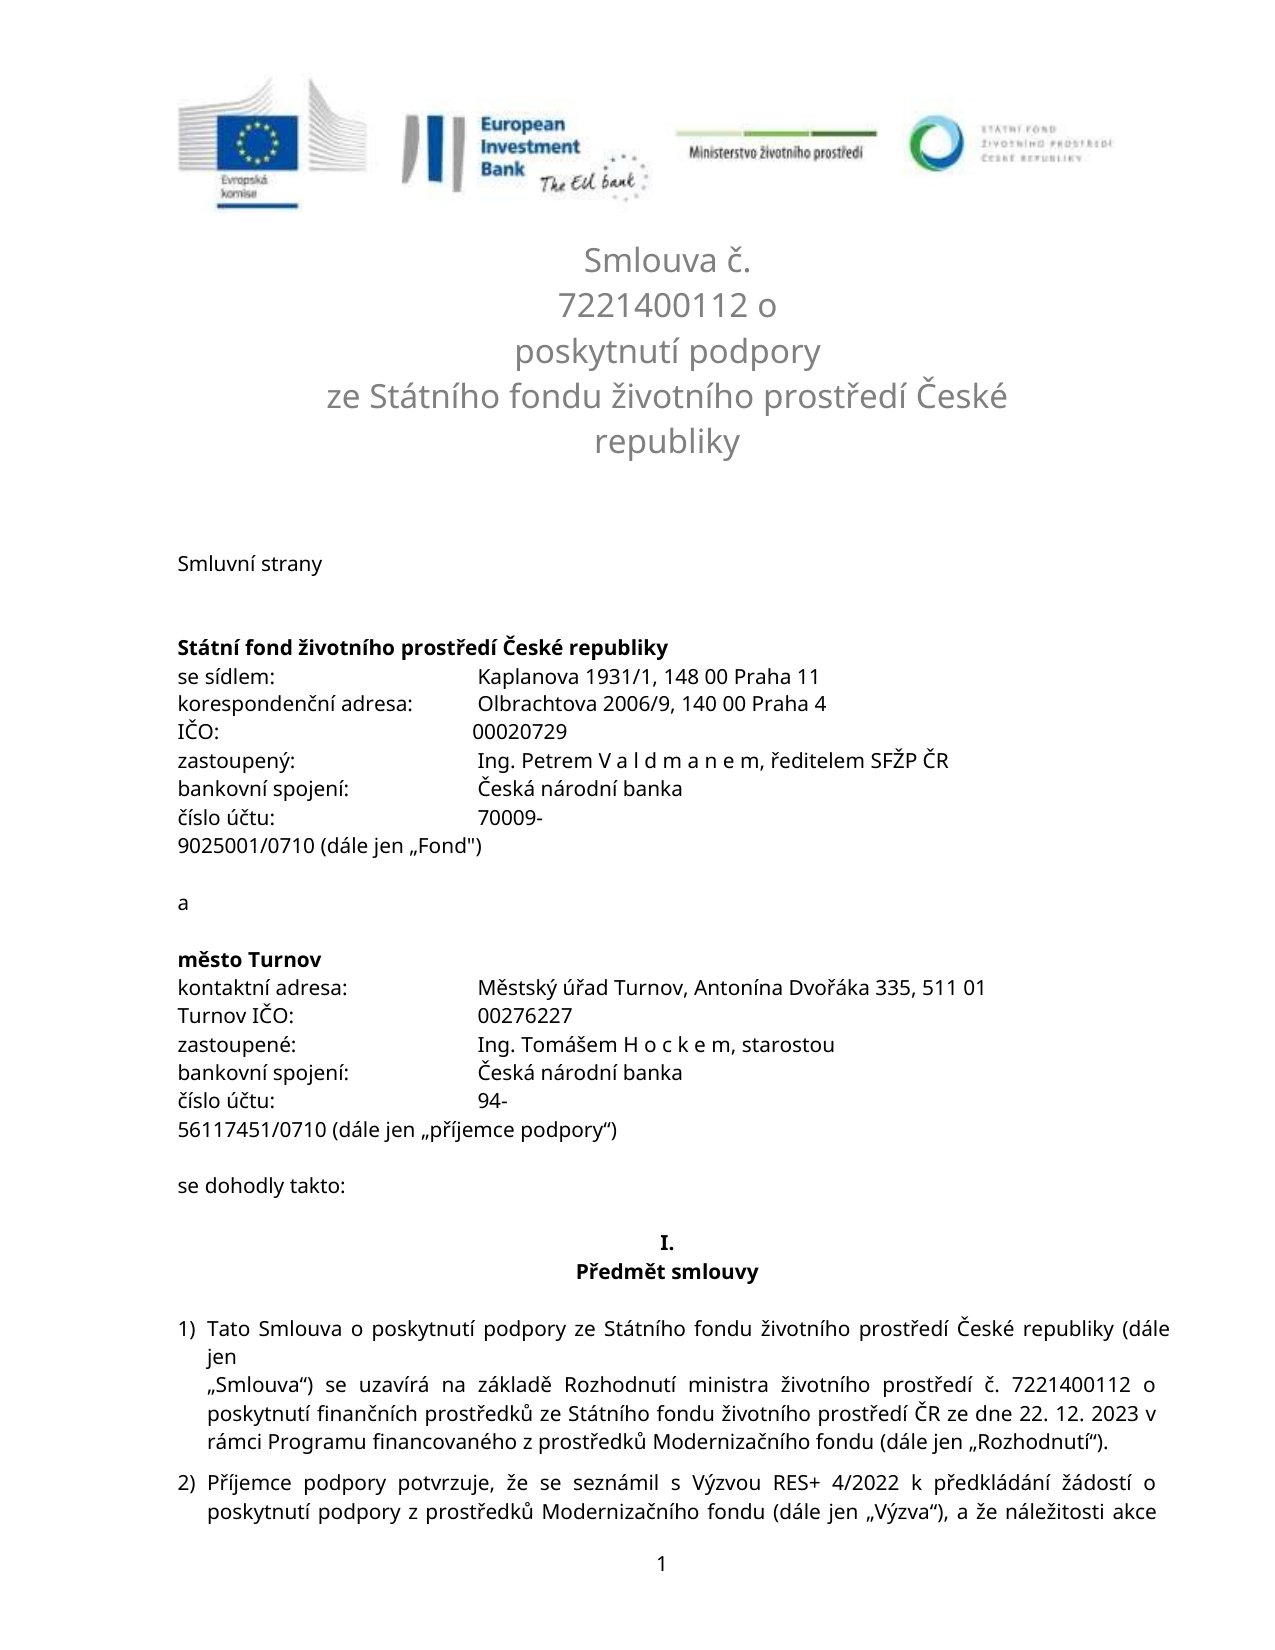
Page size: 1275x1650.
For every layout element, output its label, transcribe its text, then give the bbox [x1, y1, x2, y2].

text se dohodly takto: [177, 1172, 1171, 1200]
text zastoupené: Ing. Tomášem H o c k e m, starostou [177, 1030, 1171, 1058]
list Tato Smlouva o poskytnutí podpory ze Státního fondu životního prostředí České republiky (dále jen [177, 1314, 1171, 1371]
subtitle Předmět smlouvy [493, 1257, 841, 1285]
text korespondenční adresa: Olbrachtova 2006/9, 140 00 Praha 4 [177, 690, 1171, 717]
title ze Státního fondu životního prostředí České republiky [273, 373, 1061, 464]
subtitle I. [404, 1228, 931, 1257]
text číslo účtu: 70009-9025001/0710 (dále jen „Fond") [177, 803, 674, 859]
text zastoupený: Ing. Petrem V a l d m a n e m, ředitelem SFŽP ČR [177, 746, 1171, 774]
text a [177, 888, 1171, 916]
text bankovní spojení: Česká národní banka [177, 1058, 1171, 1086]
text Smluvní strany [177, 549, 1171, 577]
picture [177, 73, 1115, 213]
text IČO: 00020729 [177, 717, 1171, 746]
text se sídlem: Kaplanova 1931/1, 148 00 Praha 11 [177, 662, 1171, 690]
subtitle město Turnov [177, 945, 1171, 973]
subtitle Státní fond životního prostředí České republiky [177, 633, 1171, 662]
text bankovní spojení: Česká národní banka [177, 774, 1171, 803]
text kontaktní adresa: Městský úřad Turnov, Antonína Dvořáka 335, 511 01 Turnov IČO: 00276227 [177, 973, 1026, 1030]
text číslo účtu: 94-56117451/0710 (dále jen „příjemce podpory“) [177, 1086, 651, 1143]
text „Smlouva“) se uzavírá na základě Rozhodnutí ministra životního prostředí č. 7221400112 o poskytnutí finančních prostředků ze Státního fondu životního prostředí ČR ze dne 22. 12. 2023 v rámci Programu financovaného z prostředků Modernizačního fondu (dále jen „Rozhodnutí“). [207, 1371, 1157, 1456]
title Smlouva č. 7221400112 o poskytnutí podpory [494, 237, 841, 373]
